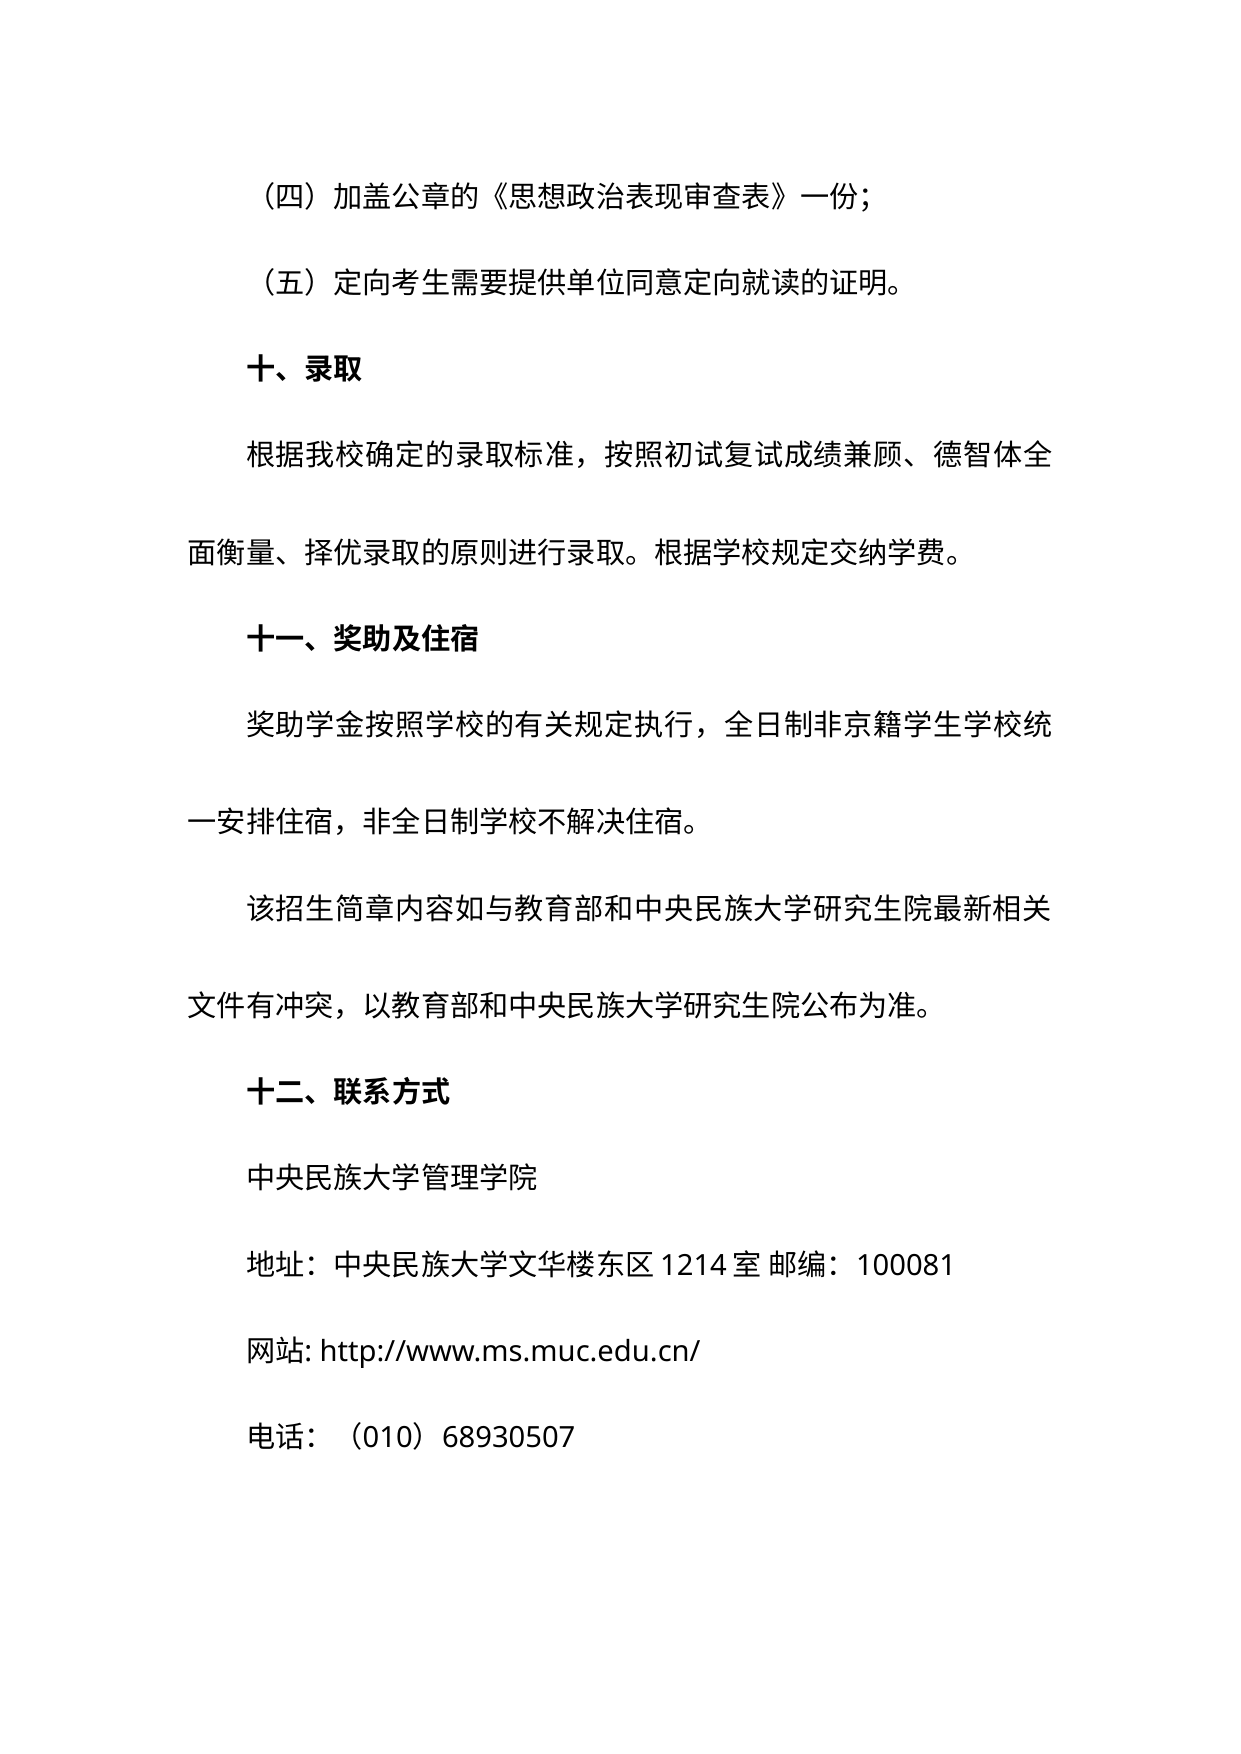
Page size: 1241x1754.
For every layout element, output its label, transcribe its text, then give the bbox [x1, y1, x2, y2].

text （四）加盖公章的《思想政治表现审查表》一份； [187, 162, 1053, 227]
text 该招生简章内容如与教育部和中央民族大学研究生院最新相关文件有冲突，以教育部和中央民族大学研究生院公布为准。 [187, 874, 1053, 1036]
text 根据我校确定的录取标准，按照初试复试成绩兼顾、德智体全面衡量、择优录取的原则进行录取。根据学校规定交纳学费。 [187, 420, 1053, 583]
text 电话：（010）68930507 [187, 1402, 1053, 1467]
text 中央民族大学管理学院 [187, 1144, 1053, 1209]
text （五）定向考生需要提供单位同意定向就读的证明。 [187, 248, 1053, 313]
text 网站: http://www.ms.muc.edu.cn/ [187, 1316, 1053, 1381]
text 十二、联系方式 [187, 1057, 1053, 1122]
text 奖助学金按照学校的有关规定执行，全日制非京籍学生学校统一安排住宿，非全日制学校不解决住宿。 [187, 690, 1053, 853]
text 地址：中央民族大学文华楼东区1214室 邮编：100081 [187, 1230, 1053, 1295]
text 十一、奖助及住宿 [187, 604, 1053, 669]
text 十、录取 [187, 334, 1053, 399]
